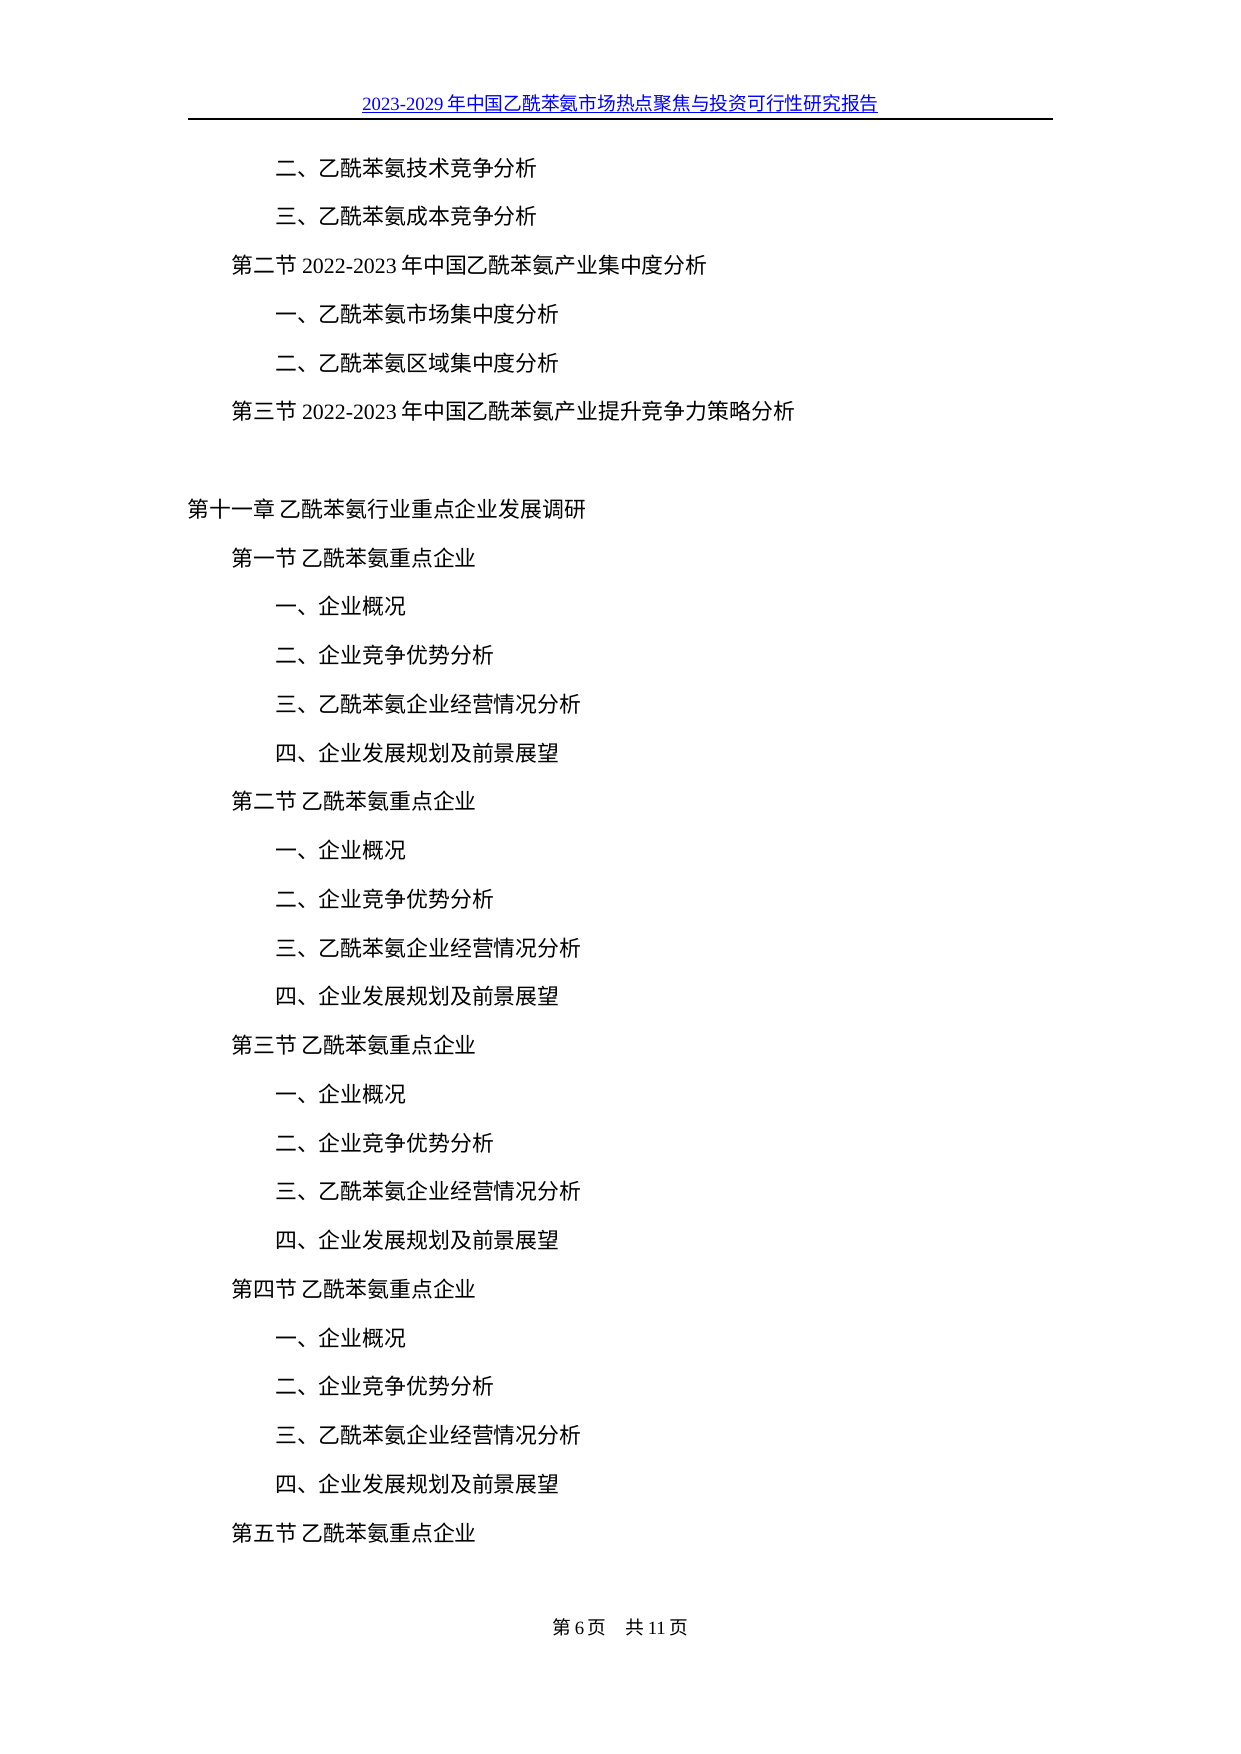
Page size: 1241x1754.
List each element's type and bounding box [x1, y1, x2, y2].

text [187, 150, 1053, 1548]
